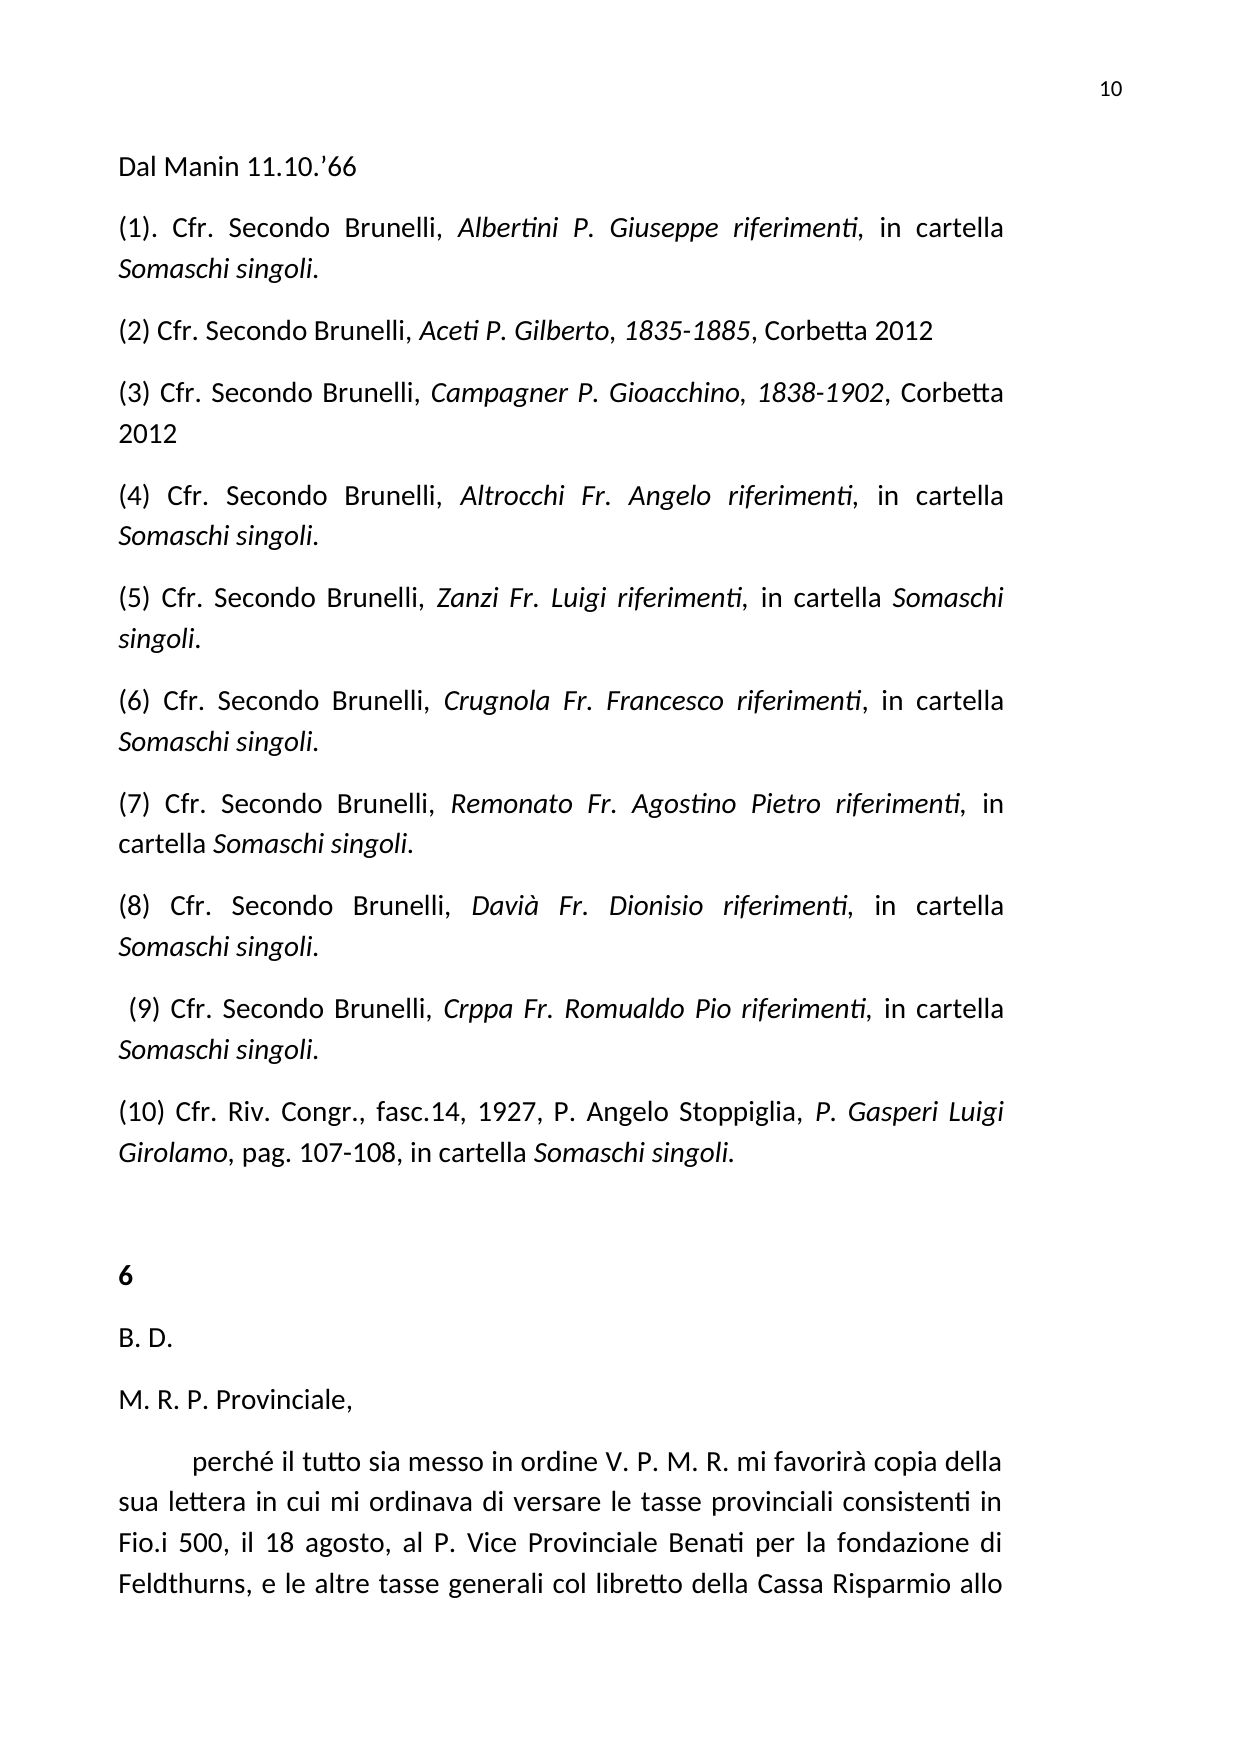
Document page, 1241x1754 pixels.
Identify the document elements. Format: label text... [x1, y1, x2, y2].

text (3) Cfr. Secondo Brunelli, Campagner P. Gioacchino, 1838-1902, Corbetta 2012 [118, 374, 1004, 450]
text (2) Cfr. Secondo Brunelli, Aceti P. Gilberto, 1835-1885, Corbetta 2012 [118, 312, 1004, 348]
text (6) Cfr. Secondo Brunelli, Crugnola Fr. Francesco riferimenti, in cartella Somaschi singoli. [118, 682, 1004, 758]
text B. D. [118, 1319, 1004, 1355]
text (5) Cfr. Secondo Brunelli, Zanzi Fr. Luigi riferimenti, in cartella Somaschi singoli. [118, 579, 1004, 656]
text Dal Manin 11.10.’66 [118, 148, 1004, 183]
text (4) Cfr. Secondo Brunelli, Altrocchi Fr. Angelo riferimenti, in cartella Somaschi singoli. [118, 477, 1004, 553]
text M. R. P. Provinciale, [118, 1381, 1004, 1416]
text (1). Cfr. Secondo Brunelli, Albertini P. Giuseppe riferimenti, in cartella Somaschi singoli. [118, 209, 1004, 286]
text 6 [118, 1257, 1004, 1293]
text (8) Cfr. Secondo Brunelli, Davià Fr. Dionisio riferimenti, in cartella Somaschi singoli. [118, 887, 1004, 964]
text (7) Cfr. Secondo Brunelli, Remonato Fr. Agostino Pietro riferimenti, in cartella Somaschi singoli. [118, 785, 1004, 861]
text (9) Cfr. Secondo Brunelli, Crppa Fr. Romualdo Pio riferimenti, in cartella Somaschi singoli. [118, 990, 1004, 1067]
text (10) Cfr. Riv. Congr., fasc.14, 1927, P. Angelo Stoppiglia, P. Gasperi Luigi Girolamo, pag. 107-108, in cartella Somaschi singoli. [118, 1093, 1004, 1169]
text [118, 1443, 1004, 1601]
